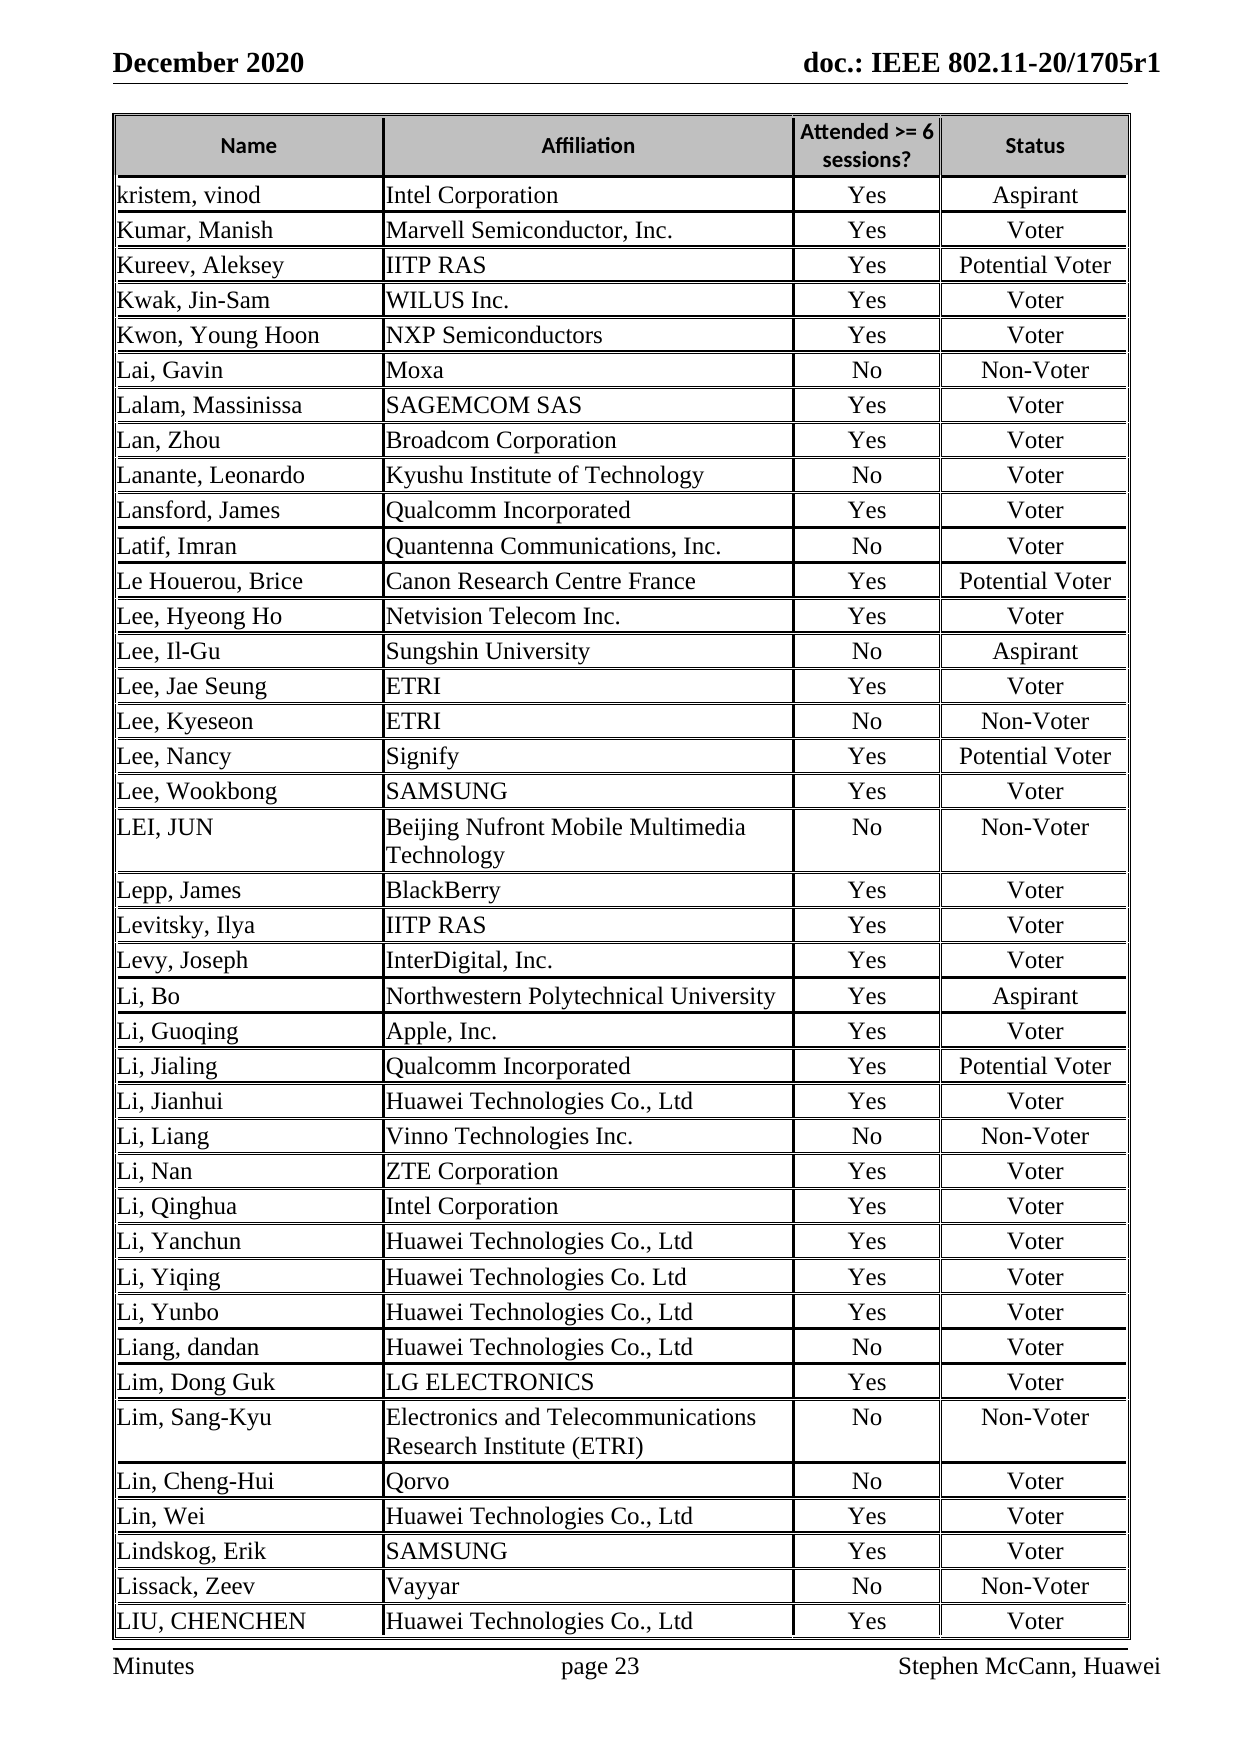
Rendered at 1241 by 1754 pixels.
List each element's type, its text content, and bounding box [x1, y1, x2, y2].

table_cell Lan, Zhou [114, 421, 383, 456]
table_cell Beijing Nufront Mobile Multimedia Technology [385, 810, 792, 871]
table_cell Levy, Joseph [114, 941, 383, 976]
table_header Affiliation [383, 114, 793, 175]
table_cell Yes [795, 740, 939, 772]
table_cell Yes [795, 319, 939, 350]
table_cell Lee, Il-Gu [116, 631, 382, 666]
table_cell Yes [795, 1295, 939, 1327]
table_cell Moxa [385, 354, 792, 386]
table_cell Voter [941, 1222, 1129, 1257]
table_cell Yes [795, 1190, 939, 1222]
table_cell Voter [941, 1187, 1129, 1222]
table_cell Yes [795, 249, 939, 280]
table_cell Liang, dandan [116, 1327, 382, 1362]
table_cell Li, Qinghua [114, 1187, 383, 1222]
table_cell Voter [941, 1601, 1128, 1637]
table_cell Yes [795, 564, 939, 596]
table_cell Yes [795, 670, 939, 701]
table_cell Yes [795, 494, 939, 526]
table_cell Voter [942, 210, 1128, 245]
table_cell NXP Semiconductors [385, 319, 792, 350]
table_cell Qorvo [385, 1464, 792, 1496]
table_cell Li, Yiqing [114, 1257, 383, 1292]
table_cell Lansford, James [114, 491, 383, 526]
table_cell Le Houerou, Brice [116, 561, 382, 596]
table_cell Voter [941, 906, 1129, 941]
table_cell Voter [942, 280, 1128, 315]
table_cell Yes [795, 1225, 939, 1257]
table_cell SAGEMCOM SAS [385, 389, 792, 421]
table_cell Li, Yunbo [114, 1292, 383, 1327]
table_cell Yes [795, 1050, 939, 1081]
table_cell Voter [942, 1461, 1128, 1496]
table_cell No [795, 1120, 939, 1151]
table_cell Li, Jianhui [116, 1081, 382, 1116]
table_cell Li, Bo [116, 976, 382, 1011]
table_cell Potential Voter [942, 245, 1128, 280]
table_cell Non-Voter [942, 1116, 1128, 1151]
table_cell Yes [795, 424, 939, 456]
table_cell Marvell Semiconductor, Inc. [385, 213, 792, 245]
table_cell Qualcomm Incorporated [385, 494, 792, 526]
table_cell Qualcomm Incorporated [385, 1050, 792, 1081]
table_cell Voter [942, 1327, 1128, 1362]
table_cell Huawei Technologies Co., Ltd [385, 1500, 792, 1531]
table_cell Signify [385, 740, 792, 772]
table_cell Kureev, Aleksey [116, 245, 382, 280]
table_cell Huawei Technologies Co., Ltd [385, 1225, 792, 1257]
table_cell Intel Corporation [385, 178, 792, 210]
table_cell Yes [795, 213, 939, 245]
table_cell Vinno Technologies Inc. [385, 1120, 792, 1151]
table_cell Non-Voter [942, 350, 1128, 386]
table_cell Kwon, Young Hoon [116, 315, 382, 350]
table_cell ETRI [385, 670, 792, 701]
table_cell Non-Voter [941, 807, 1129, 871]
table_cell Lee, Kyeseon [116, 701, 382, 737]
table_cell Canon Research Centre France [385, 564, 792, 596]
table_cell LG ELECTRONICS [385, 1365, 792, 1397]
table_cell Voter [942, 1362, 1128, 1397]
table_cell No [795, 1570, 939, 1601]
table_cell No [795, 1330, 939, 1362]
table_cell LEI, JUN [114, 807, 383, 871]
table_cell Lissack, Zeev [116, 1566, 382, 1601]
table_cell Yes [795, 944, 939, 976]
table_cell Vayyar [385, 1570, 792, 1601]
table_cell Li, Jialing [116, 1046, 382, 1081]
table_cell Lim, Dong Guk [116, 1362, 382, 1397]
table_cell Lee, Jae Seung [116, 666, 382, 701]
table_cell Yes [795, 979, 939, 1011]
table_cell Li, Yanchun [114, 1222, 383, 1257]
table_cell Voter [942, 1151, 1128, 1187]
table_cell Lin, Wei [116, 1496, 382, 1531]
table_cell Electronics and Telecommunications Research Institute (ETRI) [385, 1401, 792, 1461]
table_cell Voter [941, 421, 1129, 456]
table_cell Li, Nan [116, 1151, 382, 1187]
table_cell No [795, 705, 939, 737]
table_cell Yes [795, 1365, 939, 1397]
table_cell Lin, Cheng-Hui [116, 1461, 382, 1496]
table_cell No [795, 529, 939, 561]
table_cell Lindskog, Erik [116, 1531, 382, 1566]
table_cell Yes [795, 1014, 939, 1046]
table_cell Li, Liang [116, 1116, 382, 1151]
table_header Attended >= 6 sessions? [793, 116, 941, 175]
table_cell Yes [795, 909, 939, 941]
table_cell Voter [942, 666, 1128, 701]
table_cell Levitsky, Ilya [114, 906, 383, 941]
table_cell BlackBerry [385, 874, 792, 906]
table_cell No [795, 1464, 939, 1496]
table_cell IITP RAS [385, 909, 792, 941]
table_cell Voter [941, 772, 1129, 807]
table_cell No [795, 354, 939, 386]
table_cell InterDigital, Inc. [385, 944, 792, 976]
table_cell SAMSUNG [385, 775, 792, 807]
table_cell kristem, vinod [116, 175, 382, 210]
table_cell Yes [795, 178, 939, 210]
table_cell Non-Voter [942, 1397, 1128, 1461]
table_cell Voter [941, 1257, 1129, 1292]
table_cell Yes [795, 775, 939, 807]
table_cell Yes [793, 1605, 941, 1637]
table_cell Huawei Technologies Co. Ltd [385, 1260, 792, 1292]
table_cell Yes [795, 389, 939, 421]
table_cell Huawei Technologies Co., Ltd [385, 1330, 792, 1362]
table_cell Potential Voter [942, 1046, 1128, 1081]
table_cell Kyushu Institute of Technology [385, 459, 792, 491]
table_cell Voter [941, 491, 1129, 526]
table_cell Huawei Technologies Co., Ltd [385, 1295, 792, 1327]
table_cell No [795, 1401, 939, 1461]
table_cell Lee, Hyeong Ho [116, 596, 382, 631]
table_cell Yes [795, 600, 939, 631]
table_cell Kwak, Jin-Sam [116, 280, 382, 315]
table_cell Yes [795, 1155, 939, 1187]
table_cell Lim, Sang-Kyu [116, 1397, 382, 1461]
table_cell Lepp, James [114, 871, 383, 906]
table_cell Non-Voter [942, 1566, 1128, 1601]
table_cell Yes [795, 1500, 939, 1531]
table_cell Latif, Imran [116, 526, 382, 561]
table_cell WILUS Inc. [385, 284, 792, 315]
table_cell Voter [942, 526, 1128, 561]
table_cell Huawei Technologies Co., Ltd [385, 1085, 792, 1116]
table_cell Voter [942, 315, 1128, 350]
table_cell Broadcom Corporation [385, 424, 792, 456]
table_cell Lanante, Leonardo [114, 456, 383, 491]
table_cell Potential Voter [942, 561, 1128, 596]
table_cell Aspirant [942, 175, 1128, 210]
table_cell Voter [942, 596, 1128, 631]
table_cell No [795, 635, 939, 666]
table_cell Aspirant [942, 631, 1128, 666]
table_cell Aspirant [942, 976, 1128, 1011]
table_cell Voter [942, 1011, 1128, 1046]
table_cell Apple, Inc. [385, 1014, 792, 1046]
table_cell Lalam, Massinissa [114, 386, 383, 421]
table_cell Voter [941, 871, 1129, 906]
table_cell Yes [795, 1260, 939, 1292]
table_cell SAMSUNG [385, 1535, 792, 1566]
table_cell No [795, 459, 939, 491]
table_cell Huawei Technologies Co., Ltd [383, 1605, 793, 1637]
table_cell IITP RAS [385, 249, 792, 280]
table_cell Lai, Gavin [116, 350, 382, 386]
table_cell Lee, Nancy [114, 737, 383, 772]
table_cell LIU, CHENCHEN [116, 1601, 383, 1637]
table_cell Yes [795, 1535, 939, 1566]
table_cell Voter [941, 456, 1129, 491]
table_cell Quantenna Communications, Inc. [385, 529, 792, 561]
table_cell Voter [941, 1292, 1129, 1327]
table_cell Voter [942, 1496, 1128, 1531]
table_cell Yes [795, 1085, 939, 1116]
table_cell Sungshin University [385, 635, 792, 666]
table_cell ETRI [385, 705, 792, 737]
table_cell Voter [942, 1531, 1128, 1566]
table_cell Netvision Telecom Inc. [385, 600, 792, 631]
table_cell Non-Voter [942, 701, 1128, 737]
table_cell Yes [795, 284, 939, 315]
table_cell Intel Corporation [385, 1190, 792, 1222]
table_cell Northwestern Polytechnical University [385, 979, 792, 1011]
table_cell Lee, Wookbong [114, 772, 383, 807]
table_header Status [941, 116, 1128, 175]
table_cell Yes [795, 874, 939, 906]
table_cell Kumar, Manish [116, 210, 382, 245]
table_cell Voter [941, 941, 1129, 976]
table_cell Voter [941, 386, 1129, 421]
table_cell No [795, 810, 939, 871]
table_cell Voter [942, 1081, 1128, 1116]
table_cell ZTE Corporation [385, 1155, 792, 1187]
table_header Name [116, 116, 383, 175]
table_cell Potential Voter [941, 737, 1129, 772]
table_cell Li, Guoqing [116, 1011, 382, 1046]
